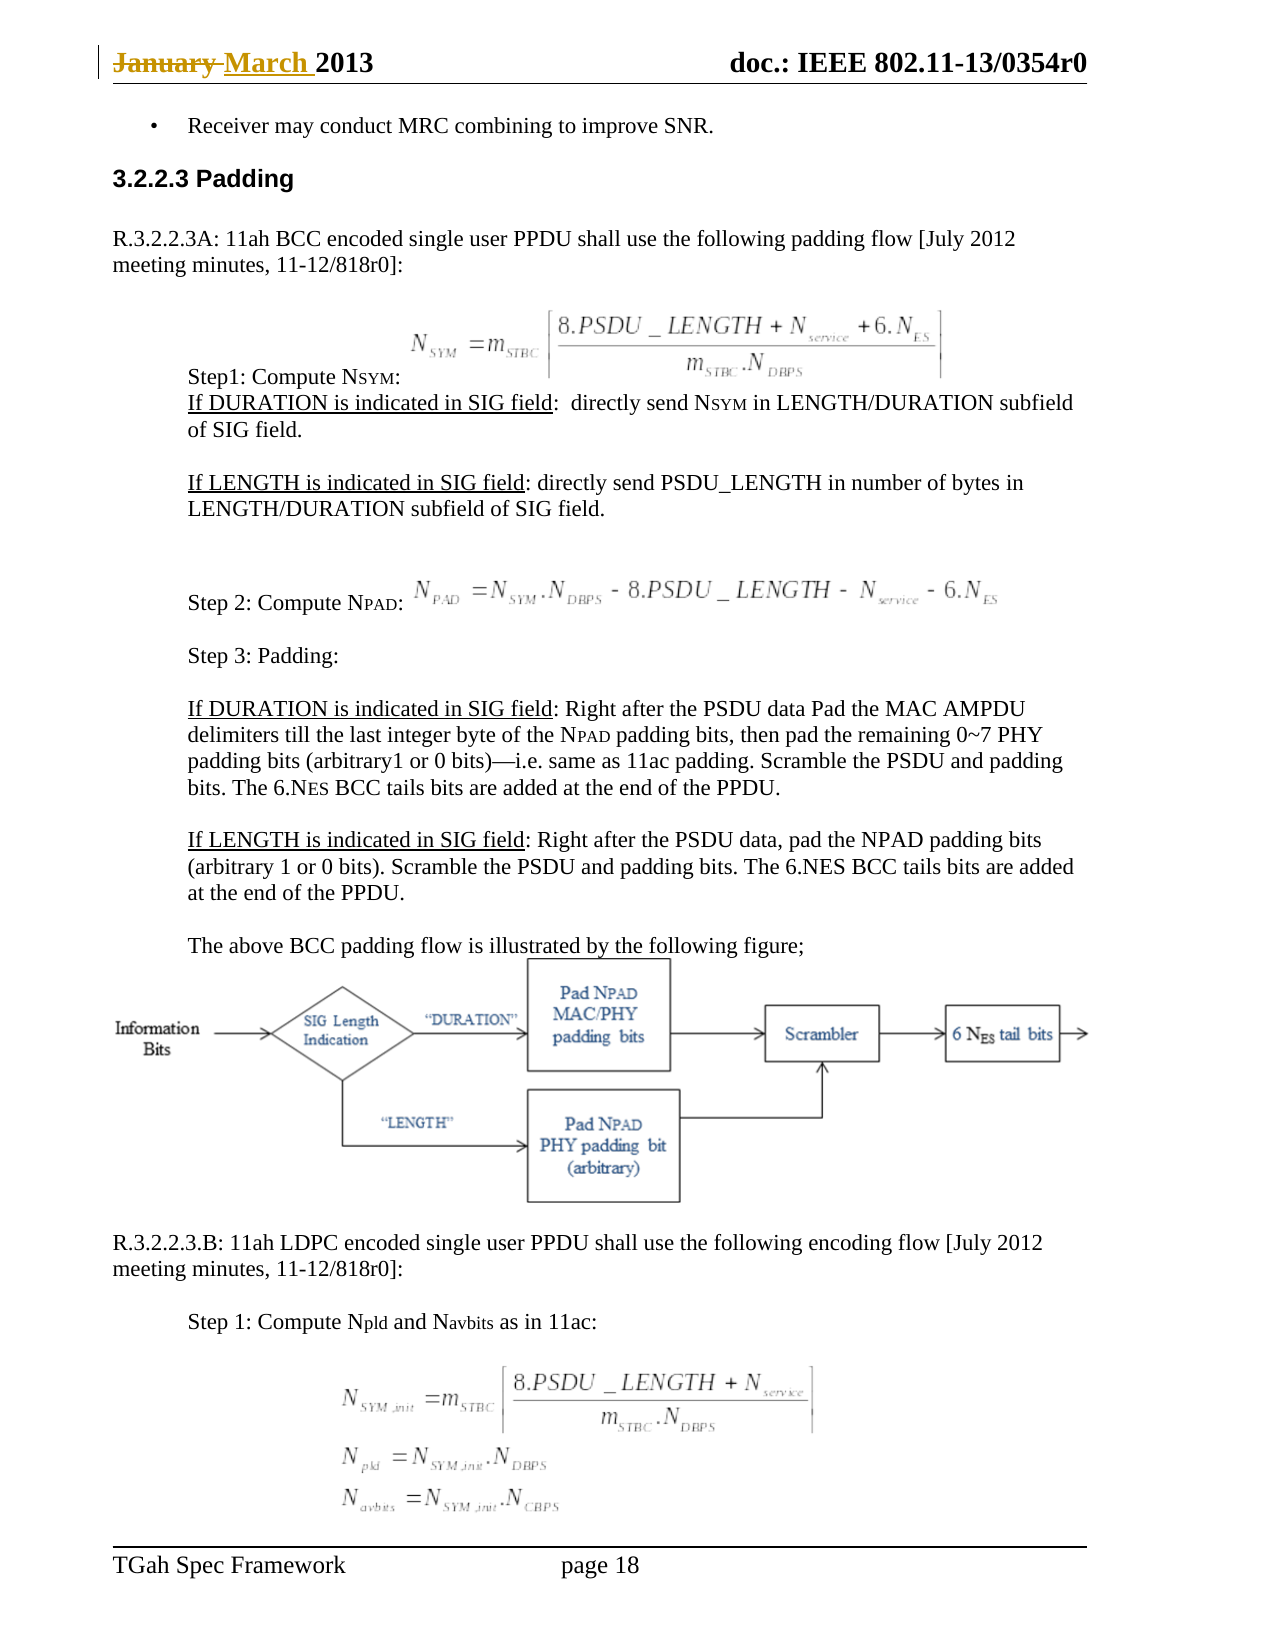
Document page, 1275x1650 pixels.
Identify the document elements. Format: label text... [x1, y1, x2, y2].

text The above BCC padding flow is illustrated by the following figure; [187, 932, 1087, 958]
text Step 2: Compute NPAD: [187, 574, 1087, 616]
text Step 1: Compute Npld and Navbits as in 11ac: [187, 1308, 1087, 1334]
text If DURATION is indicated in SIG field: directly send NSYM in LENGTH/DURATION subfield of SIG field. [187, 389, 1087, 442]
text R.3.2.2.3A: 11ah BCC encoded single user PPDU shall use the following padding flow [July 2012 meeting minutes, 11-12/818r0]: [112, 225, 1087, 278]
subtitle 3.2.2.3 Padding [112, 164, 1087, 193]
text Step 3: Padding: [187, 642, 1087, 668]
text If LENGTH is indicated in SIG field: directly send PSDU_LENGTH in number of bytes in LENGTH/DURATION subfield of SIG field. [187, 468, 1087, 521]
text If DURATION is indicated in SIG field: Right after the PSDU data Pad the MAC AMPDU delimiters till the last integer byte of the NPAD padding bits, then pad the remaining 0~7 PHY padding bits (arbitrary1 or 0 bits)—i.e. same as 11ac padding. Scramble the PSDU and padding bits. The 6.NES BCC tails bits are added at the end of the PPDU. [187, 695, 1087, 800]
picture [112, 958, 1091, 1203]
text If LENGTH is indicated in SIG field: Right after the PSDU data, pad the NPAD padding bits (arbitrary 1 or 0 bits). Scramble the PSDU and padding bits. The 6.NES BCC tails bits are added at the end of the PPDU. [187, 826, 1087, 906]
text Step1: Compute NSYM: [187, 304, 1087, 389]
list Receiver may conduct MRC combining to improve SNR. [150, 112, 1087, 139]
text R.3.2.2.3.B: 11ah LDPC encoded single user PPDU shall use the following encoding flow [July 2012 meeting minutes, 11-12/818r0]: [112, 1229, 1087, 1282]
